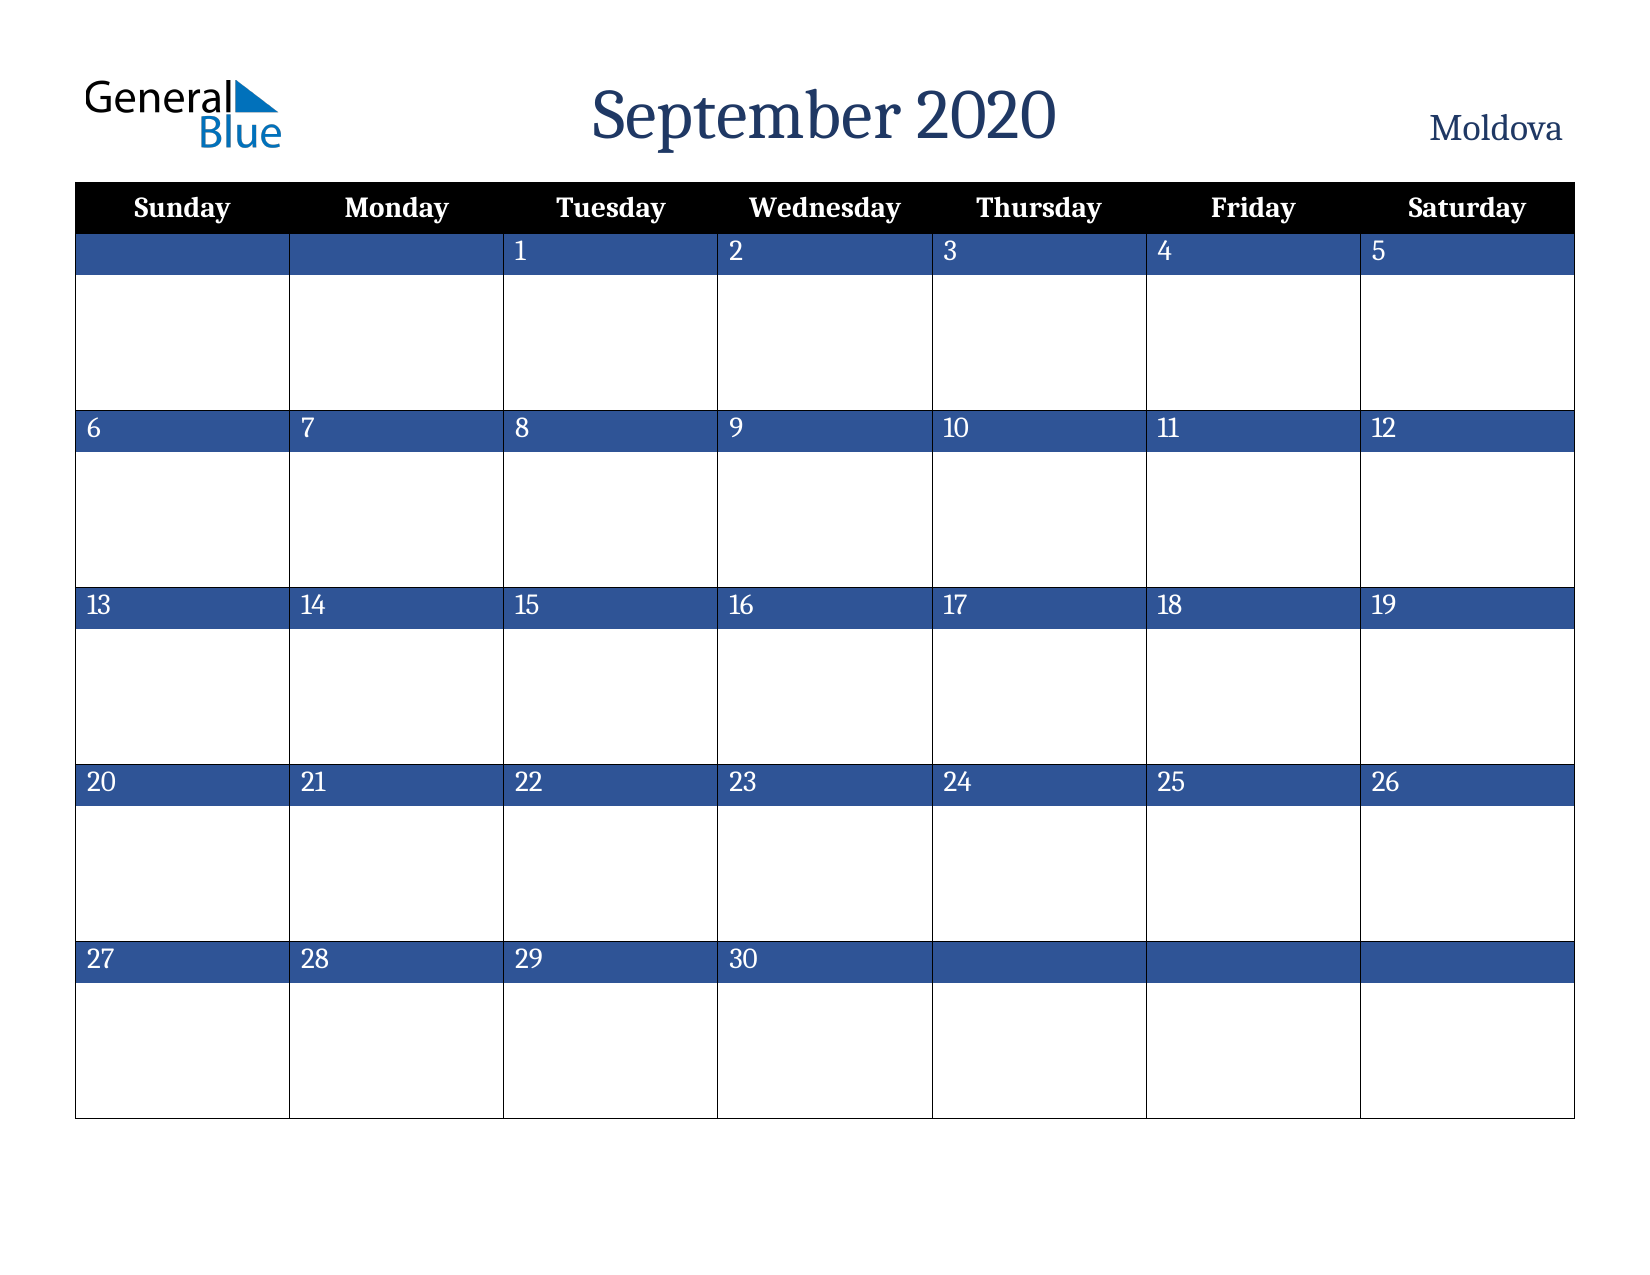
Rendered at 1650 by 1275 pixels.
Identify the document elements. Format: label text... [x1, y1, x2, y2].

picture [86, 80, 281, 148]
table_cell [933, 983, 1146, 1118]
table_cell 14 [290, 588, 503, 629]
table_cell [1147, 629, 1360, 764]
table_cell 16 [718, 588, 932, 629]
table_cell 29 [504, 942, 717, 983]
table_cell 25 [1147, 765, 1360, 806]
table_cell [290, 983, 503, 1118]
table_cell 18 [1147, 588, 1360, 629]
table_cell 19 [1361, 588, 1574, 629]
table_cell 8 [504, 411, 717, 452]
table_cell [1361, 629, 1574, 764]
table_cell [76, 806, 289, 941]
table_cell Tuesday [504, 183, 717, 233]
table_cell [1361, 983, 1574, 1118]
table_cell [718, 275, 932, 410]
table_cell [76, 275, 289, 410]
table_cell Friday [1147, 183, 1360, 233]
table_header Moldova [1146, 75, 1574, 182]
table_cell Saturday [1361, 183, 1574, 233]
table_cell [1147, 275, 1360, 410]
table_cell [1361, 942, 1574, 983]
table_cell 22 [504, 765, 717, 806]
table_cell [718, 806, 932, 941]
table_cell 24 [933, 765, 1146, 806]
table_cell [76, 629, 289, 764]
table_cell [290, 234, 503, 275]
table_cell [1361, 452, 1574, 587]
table_cell [1147, 942, 1360, 983]
table_cell [504, 452, 717, 587]
table_cell 11 [1147, 411, 1360, 452]
table_cell 13 [76, 588, 289, 629]
table_cell 15 [504, 588, 717, 629]
table_cell 6 [76, 411, 289, 452]
table_cell [1147, 806, 1360, 941]
table_cell 28 [290, 942, 503, 983]
table_cell [933, 806, 1146, 941]
table_cell [718, 983, 932, 1118]
table_cell 30 [718, 942, 932, 983]
table_cell [1361, 275, 1574, 410]
table_cell 4 [1147, 234, 1360, 275]
table_cell 26 [1361, 765, 1574, 806]
table_cell Monday [290, 183, 503, 233]
table_cell 17 [933, 588, 1146, 629]
table_cell [718, 452, 932, 587]
table_cell 10 [933, 411, 1146, 452]
table_cell 20 [76, 765, 289, 806]
table_cell [504, 806, 717, 941]
table_cell 12 [1361, 411, 1574, 452]
table_cell [1147, 983, 1360, 1118]
table_cell [933, 629, 1146, 764]
table_cell 2 [718, 234, 932, 275]
table_cell [718, 629, 932, 764]
table_cell [933, 275, 1146, 410]
table_cell [933, 452, 1146, 587]
table_cell [1361, 806, 1574, 941]
table_cell 23 [718, 765, 932, 806]
table_cell 9 [718, 411, 932, 452]
table_cell [1147, 452, 1360, 587]
table_cell 3 [933, 234, 1146, 275]
table_cell 21 [290, 765, 503, 806]
table_cell [290, 275, 503, 410]
table_cell Thursday [933, 183, 1146, 233]
table_cell [290, 629, 503, 764]
table_cell [290, 806, 503, 941]
table_header September 2020 [504, 75, 1146, 182]
table_cell Sunday [76, 183, 289, 233]
table_cell 27 [76, 942, 289, 983]
table_cell [504, 275, 717, 410]
table_cell 7 [290, 411, 503, 452]
table_cell 5 [1361, 234, 1574, 275]
table_cell [504, 983, 717, 1118]
table_cell 1 [504, 234, 717, 275]
table_cell Wednesday [718, 183, 932, 233]
table_cell [76, 983, 289, 1118]
table_cell [504, 629, 717, 764]
table_cell [933, 942, 1146, 983]
table_cell [76, 234, 289, 275]
table_header [76, 75, 503, 182]
table_cell [290, 452, 503, 587]
table_cell [76, 452, 289, 587]
